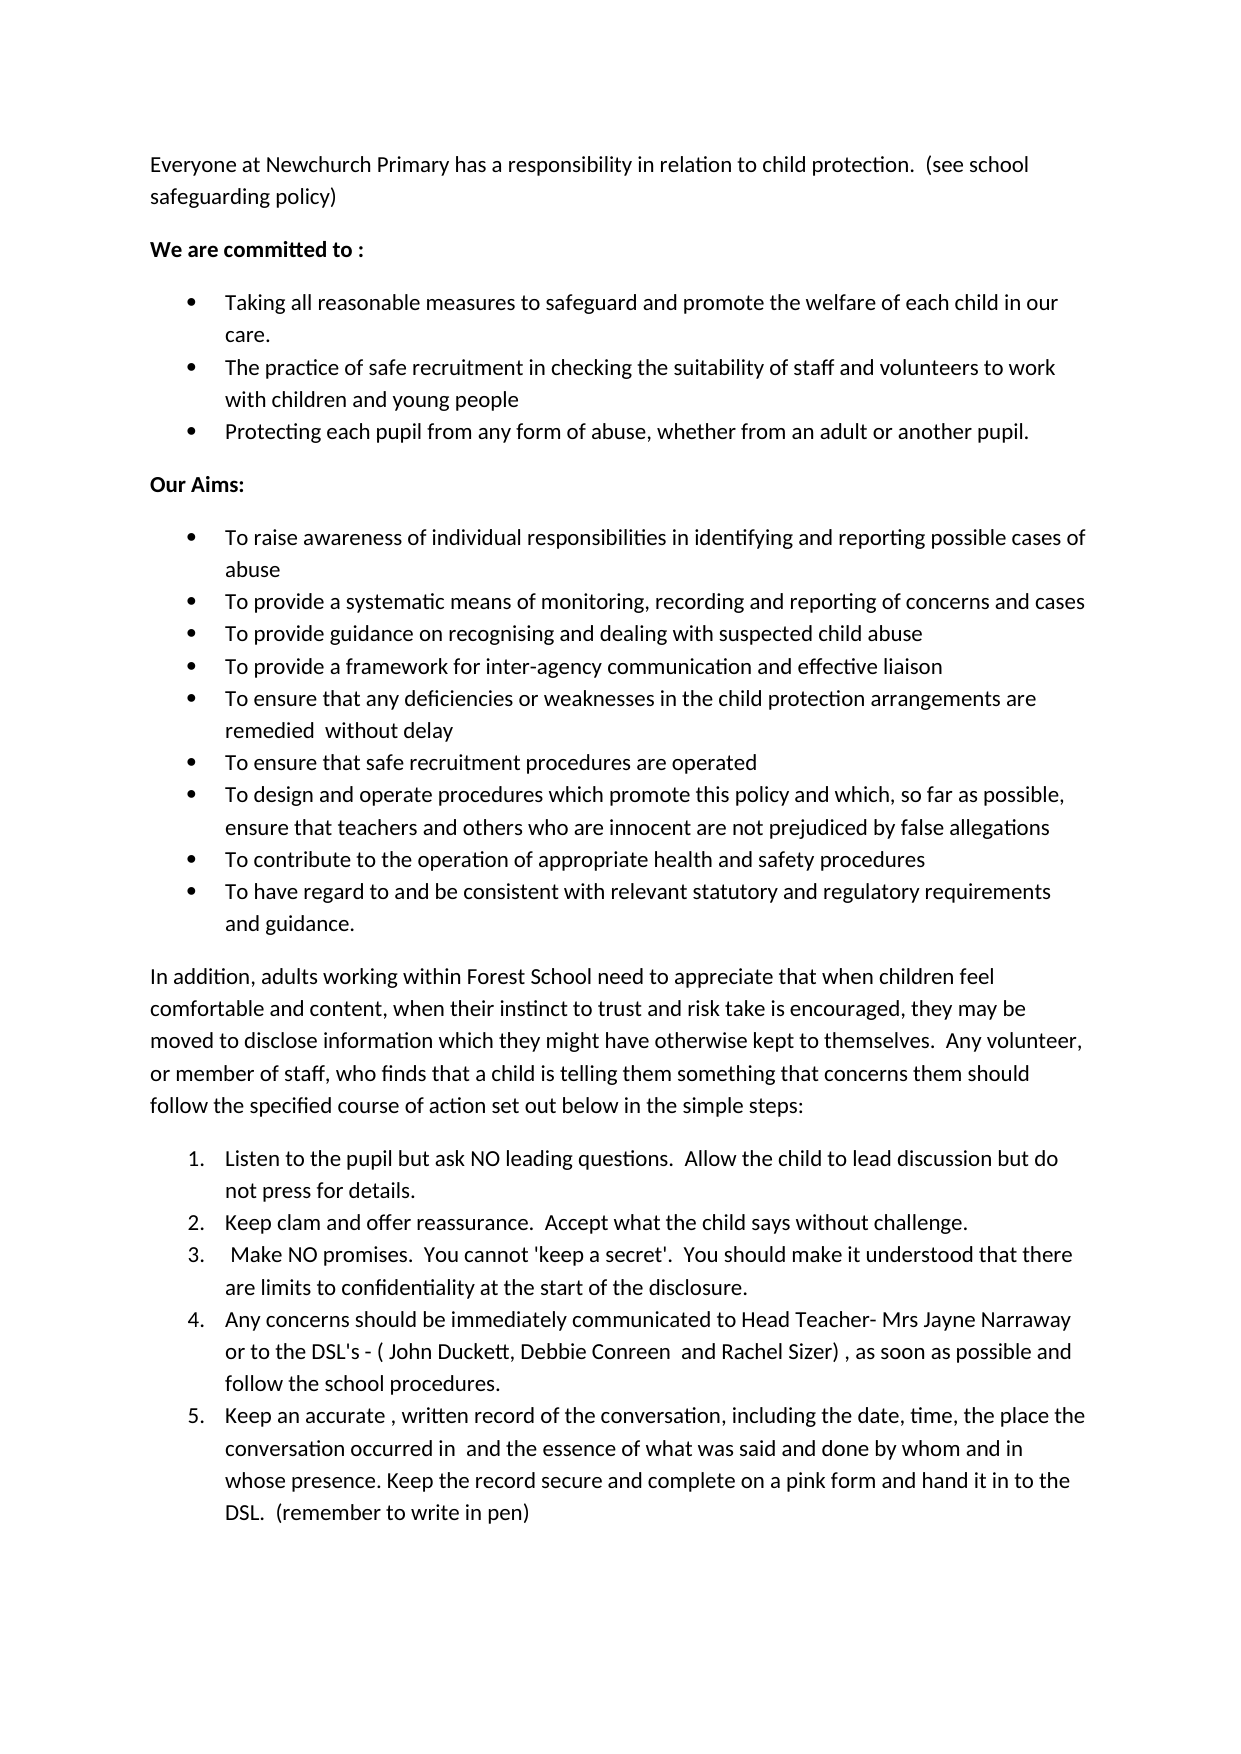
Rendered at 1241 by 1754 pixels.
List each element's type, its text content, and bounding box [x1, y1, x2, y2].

text Our Aims: [150, 470, 1090, 498]
list Keep an accurate , written record of the conversation, including the date, time, the place the conversation occurred in and the essence of what was said and done by whom and in whose presence. Keep the record secure and complete on a pink form and hand it in to the DSL. (remember to write in pen) [187, 1402, 1090, 1526]
list Protecting each pupil from any form of abuse, whether from an adult or another pupil. [187, 417, 1090, 445]
text In addition, adults working within Forest School need to appreciate that when children feel comfortable and content, when their instinct to trust and risk take is encouraged, they may be moved to disclose information which they might have otherwise kept to themselves. Any volunteer, or member of staff, who finds that a child is telling them something that concerns them should follow the specified course of action set out below in the simple steps: [150, 962, 1090, 1119]
list Any concerns should be immediately communicated to Head Teacher- Mrs Jayne Narraway or to the DSL's - ( John Duckett, Debbie Conreen and Rachel Sizer) , as soon as possible and follow the school procedures. [187, 1305, 1090, 1397]
list To ensure that any deficiencies or weaknesses in the child protection arrangements are remedied without delay [187, 684, 1090, 744]
list To design and operate procedures which promote this policy and which, so far as possible, ensure that teachers and others who are innocent are not prejudiced by false allegations [187, 781, 1090, 841]
list To provide a systematic means of monitoring, recording and reporting of concerns and cases [187, 587, 1090, 615]
list To raise awareness of individual responsibilities in identifying and reporting possible cases of abuse [187, 523, 1090, 583]
list Make NO promises. You cannot 'keep a secret'. You should make it understood that there are limits to confidentiality at the start of the disclosure. [187, 1241, 1090, 1301]
list To ensure that safe recruitment procedures are operated [187, 748, 1090, 776]
list To contribute to the operation of appropriate health and safety procedures [187, 845, 1090, 873]
text Everyone at Newchurch Primary has a responsibility in relation to child protection. (see school safeguarding policy) [150, 150, 1090, 210]
list Taking all reasonable measures to safeguard and promote the welfare of each child in our care. [187, 288, 1090, 348]
list To provide a framework for inter-agency communication and effective liaison [187, 652, 1090, 680]
list The practice of safe recruitment in checking the suitability of staff and volunteers to work with children and young people [187, 353, 1090, 413]
list To provide guidance on recognising and dealing with suspected child abuse [187, 619, 1090, 648]
text We are committed to : [150, 235, 1090, 263]
list Listen to the pupil but ask NO leading questions. Allow the child to lead discussion but do not press for details. [187, 1144, 1090, 1204]
list To have regard to and be consistent with relevant statutory and regulatory requirements and guidance. [187, 877, 1090, 937]
list Keep clam and offer reassurance. Accept what the child says without challenge. [187, 1208, 1090, 1236]
